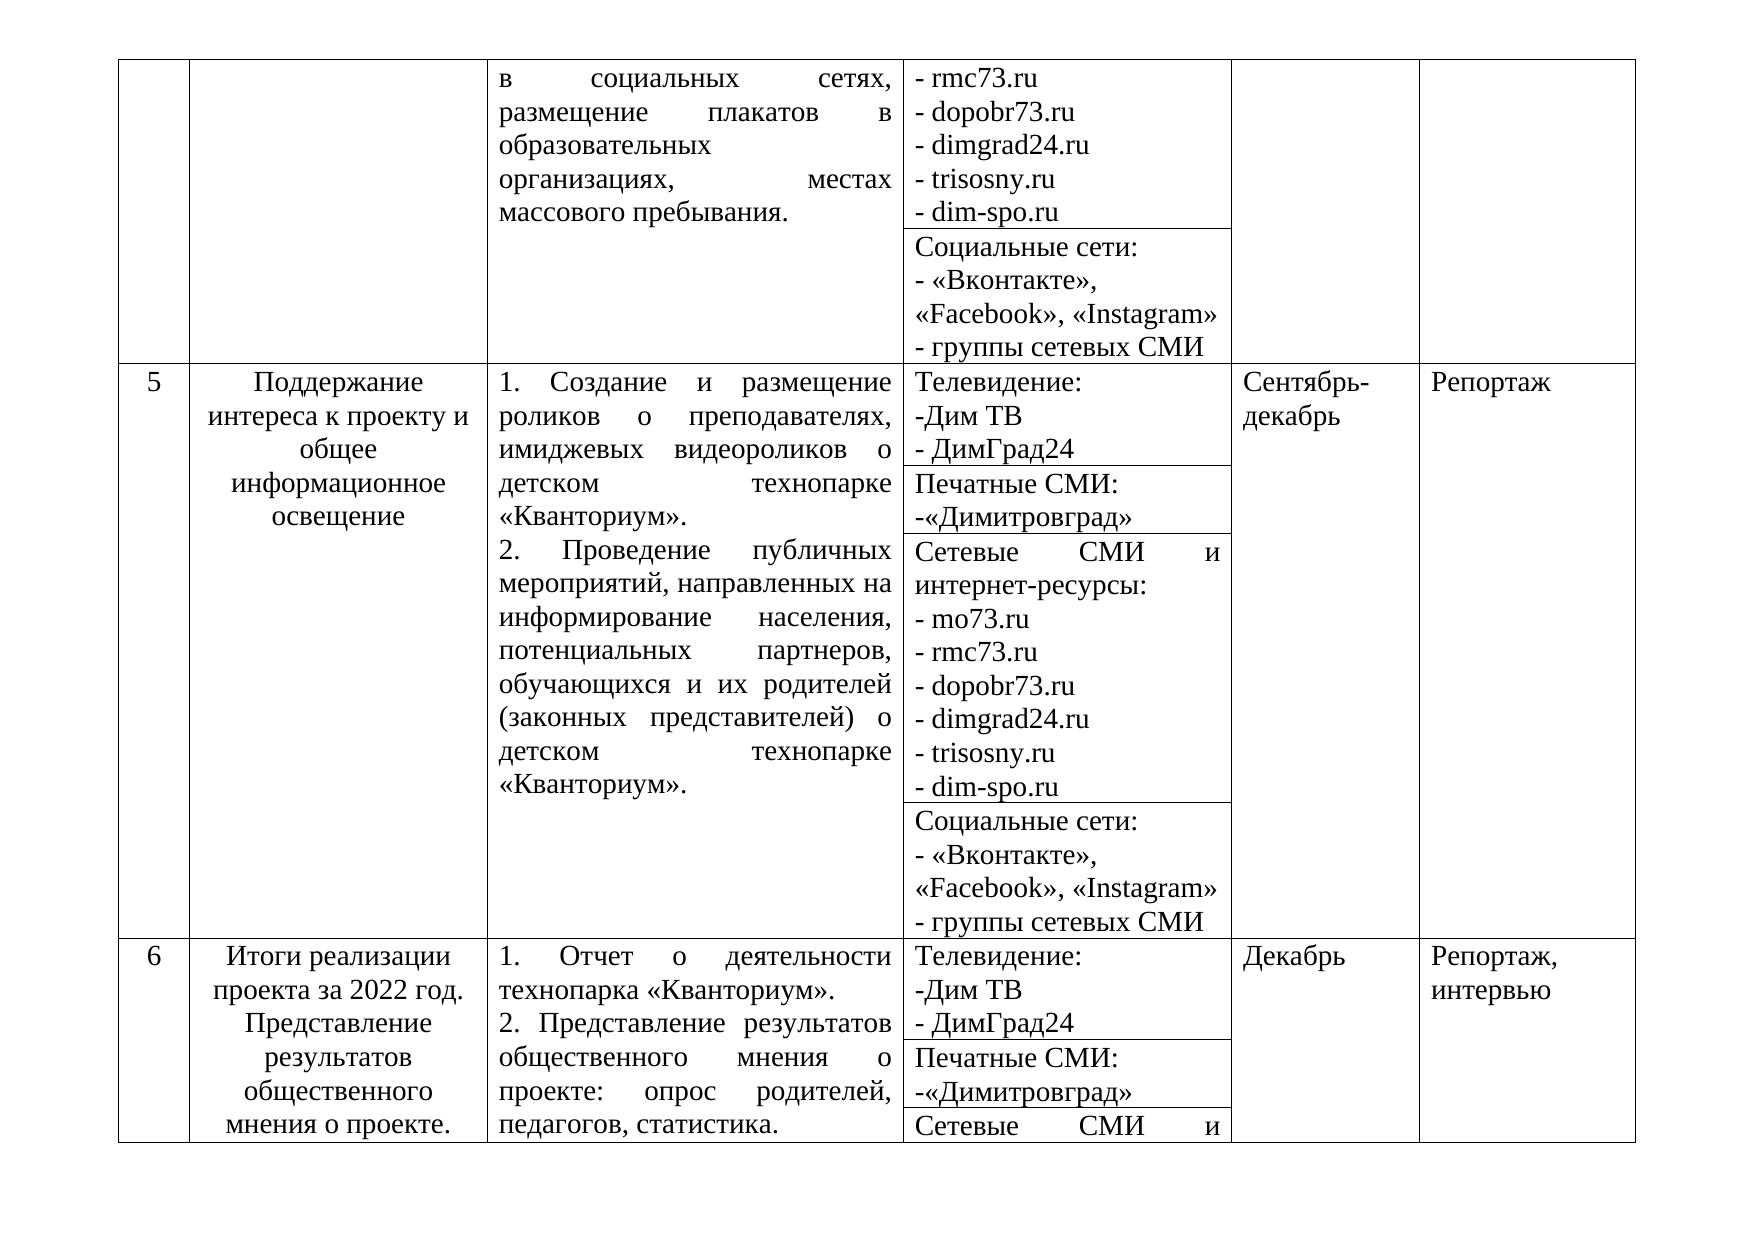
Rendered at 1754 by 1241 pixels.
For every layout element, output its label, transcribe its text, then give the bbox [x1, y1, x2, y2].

table_cell 6 [119, 939, 189, 1142]
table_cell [904, 60, 1231, 228]
table_cell Декабрь [1232, 939, 1419, 1142]
table_cell Социальные сети: - «Вконтакте», «Facebook», «Instagram» - группы сетевых СМИ [904, 803, 1231, 937]
table_cell Печатные СМИ: -«Димитровград» [904, 1040, 1231, 1107]
table_cell Сентябрь-декабрь [1232, 364, 1419, 937]
table_cell Социальные сети: - «Вконтакте», «Facebook», «Instagram» - группы сетевых СМИ [904, 229, 1231, 363]
table_cell Репортаж, интервью [1420, 939, 1635, 1142]
table_cell Сетевые СМИ и интернет-ресурсы: - mo73.ru - rmc73.ru - dopobr73.ru - dimgrad24.ru - trisosny.ru - dim-spo.ru [904, 534, 1231, 802]
table_cell 1. Отчет о деятельности технопарка «Кванториум». 2. Представление результатов общественного мнения о проекте: опрос родителей, педагогов, статистика. 3. Интервьюирование детей, родителей, педагогов. [488, 939, 903, 1142]
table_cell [904, 1108, 1231, 1142]
table_cell 1. Создание и размещение роликов о преподавателях, имиджевых видеороликов о детском технопарке «Кванториум». 2. Проведение публичных мероприятий, направленных на информирование населения, потенциальных партнеров, обучающихся и их родителей (законных представителей) о детском технопарке «Кванториум». [488, 364, 903, 937]
table_cell Телевидение: -Дим ТВ - ДимГрад24 [904, 939, 1231, 1039]
table_cell 5 [119, 364, 189, 937]
table_cell Телевидение: -Дим ТВ - ДимГрад24 [904, 364, 1231, 465]
table_cell Итоги реализации проекта за 2022 год. Представление результатов общественного мнения о проекте. [190, 939, 487, 1142]
table_cell Поддержание интереса к проекту и общее информационное освещение [190, 364, 487, 937]
table_cell Печатные СМИ: -«Димитровград» [904, 466, 1231, 533]
table_cell Репортаж [1420, 364, 1635, 937]
